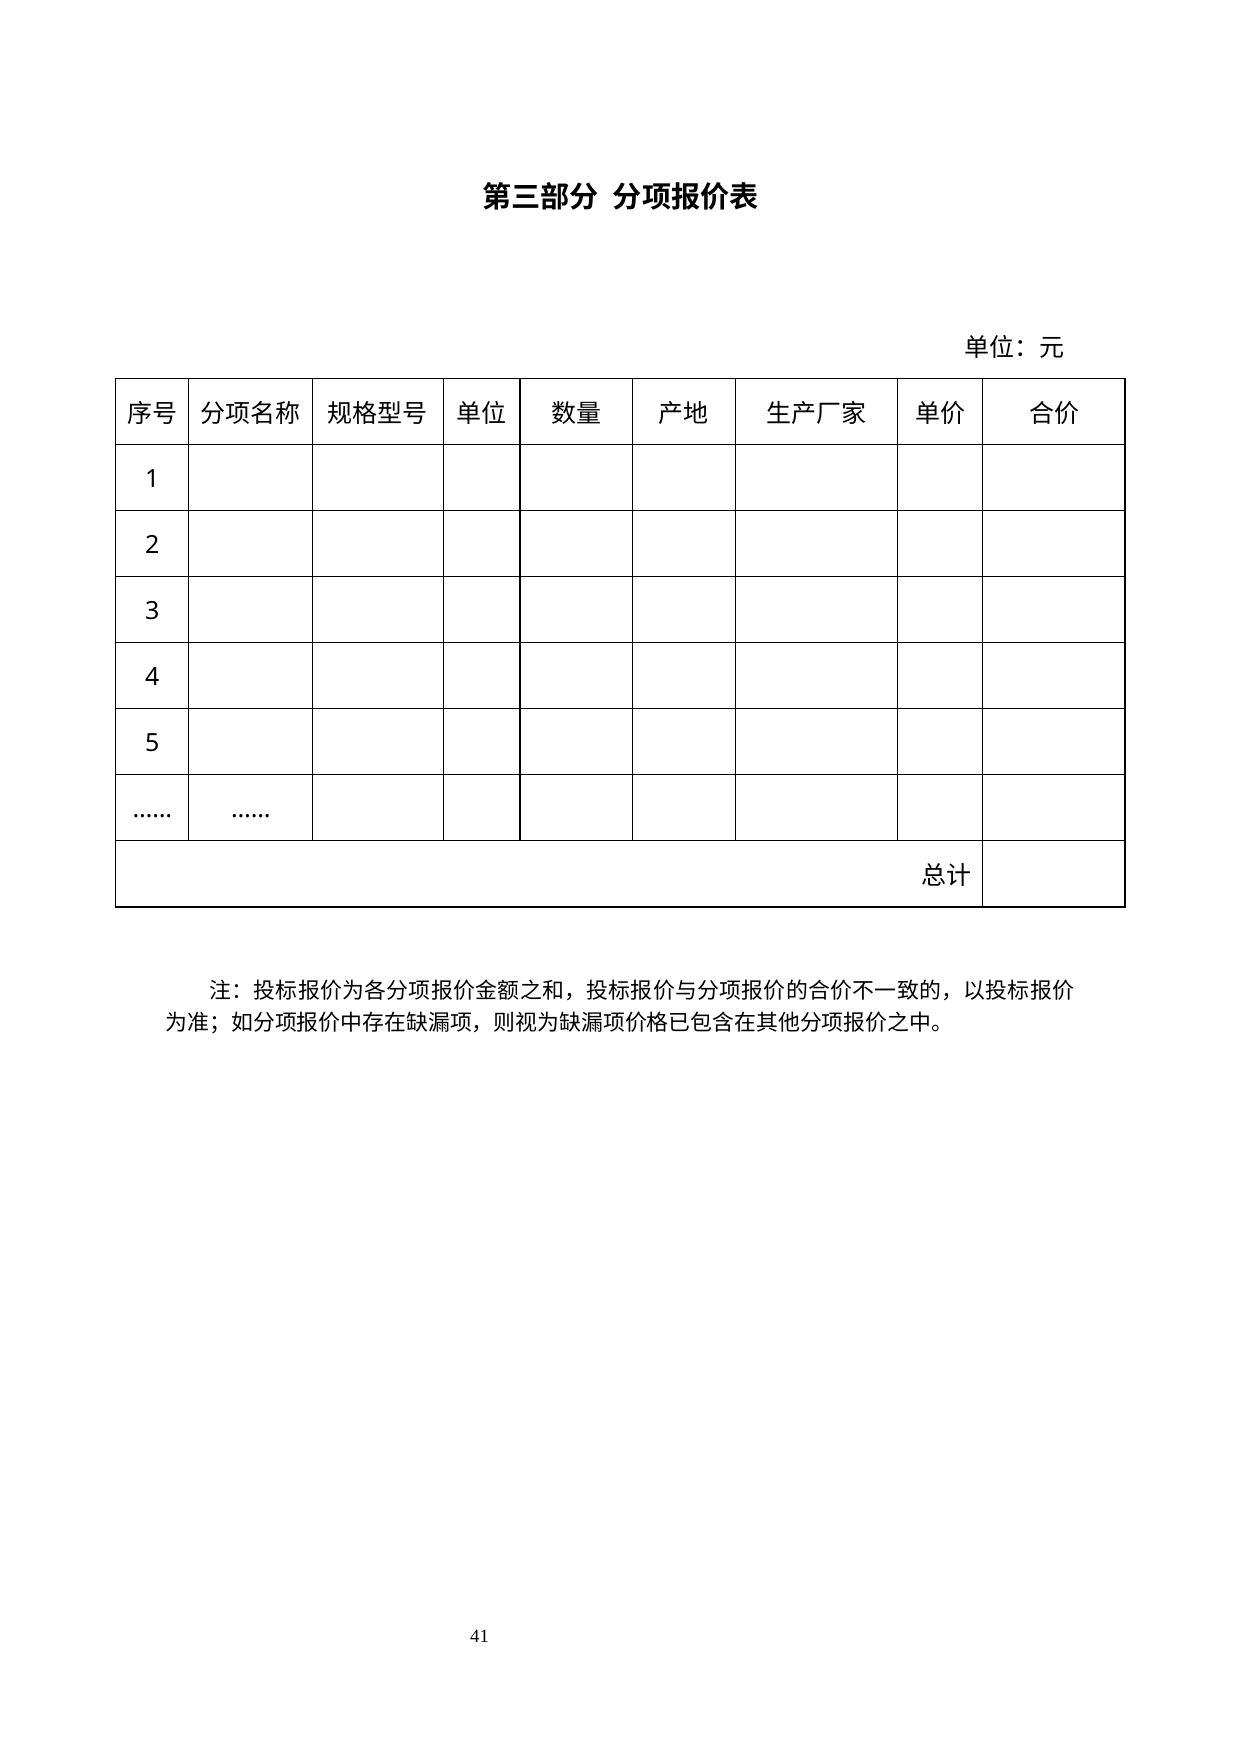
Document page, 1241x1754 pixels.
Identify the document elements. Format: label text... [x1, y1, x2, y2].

table_cell [189, 577, 312, 642]
table_cell [521, 445, 632, 510]
table_cell [444, 511, 519, 576]
table_cell [736, 511, 897, 576]
table_cell [521, 709, 632, 774]
table_cell [633, 709, 735, 774]
table_cell [736, 775, 897, 840]
table_cell [633, 577, 735, 642]
table_cell [521, 643, 632, 708]
text 注：投标报价为各分项报价金额之和，投标报价与分项报价的合价不一致的，以投标报价为准；如分项报价中存在缺漏项，则视为缺漏项价格已包含在其他分项报价之中。 [165, 972, 1075, 1037]
table_cell [313, 709, 443, 774]
table_cell [898, 511, 982, 576]
table_cell [189, 709, 312, 774]
table_cell [313, 577, 443, 642]
table_cell [898, 775, 982, 840]
table_cell [633, 775, 735, 840]
table_cell [898, 577, 982, 642]
table_cell [633, 643, 735, 708]
table_cell [736, 643, 897, 708]
table_cell …… [116, 775, 188, 840]
table_cell [313, 643, 443, 708]
table_cell [633, 511, 735, 576]
table_cell [189, 511, 312, 576]
table_header 产地 [633, 379, 735, 444]
table_cell [898, 709, 982, 774]
table_header 数量 [521, 379, 632, 444]
table_header 规格型号 [313, 379, 443, 444]
table_header 序号 [116, 379, 188, 444]
table_cell [983, 577, 1124, 642]
table_cell [444, 775, 519, 840]
table_cell [444, 577, 519, 642]
table_cell [521, 511, 632, 576]
table_cell 1 [116, 445, 188, 510]
table_cell 2 [116, 511, 188, 576]
table_cell [444, 445, 519, 510]
table_cell [898, 445, 982, 510]
list 分项报价表 [165, 162, 1075, 227]
table_cell 3 [116, 577, 188, 642]
table_cell [189, 643, 312, 708]
table_cell 4 [116, 643, 188, 708]
table_cell [521, 577, 632, 642]
table_cell [898, 643, 982, 708]
table_cell [983, 445, 1124, 510]
table_cell [313, 511, 443, 576]
text 单位：元 [165, 313, 1064, 378]
table_cell [736, 445, 897, 510]
table_header 生产厂家 [736, 379, 897, 444]
table_cell [736, 709, 897, 774]
table_header 单价 [898, 379, 982, 444]
table_cell [633, 445, 735, 510]
table_cell [444, 709, 519, 774]
table_cell [983, 511, 1124, 576]
table_cell [444, 643, 519, 708]
table_cell [736, 577, 897, 642]
table_cell [313, 445, 443, 510]
table_cell …… [189, 775, 312, 840]
table_cell [983, 775, 1124, 840]
table_header 分项名称 [189, 379, 312, 444]
table_header 合价 [983, 379, 1124, 444]
table_header 单位 [444, 379, 519, 444]
table_cell 5 [116, 709, 188, 774]
table_cell [313, 775, 443, 840]
table_cell [983, 643, 1124, 708]
table_cell 总计 [116, 841, 982, 906]
table_cell [983, 709, 1124, 774]
table_cell [189, 445, 312, 510]
table_cell [521, 775, 632, 840]
table_cell [983, 841, 1124, 906]
